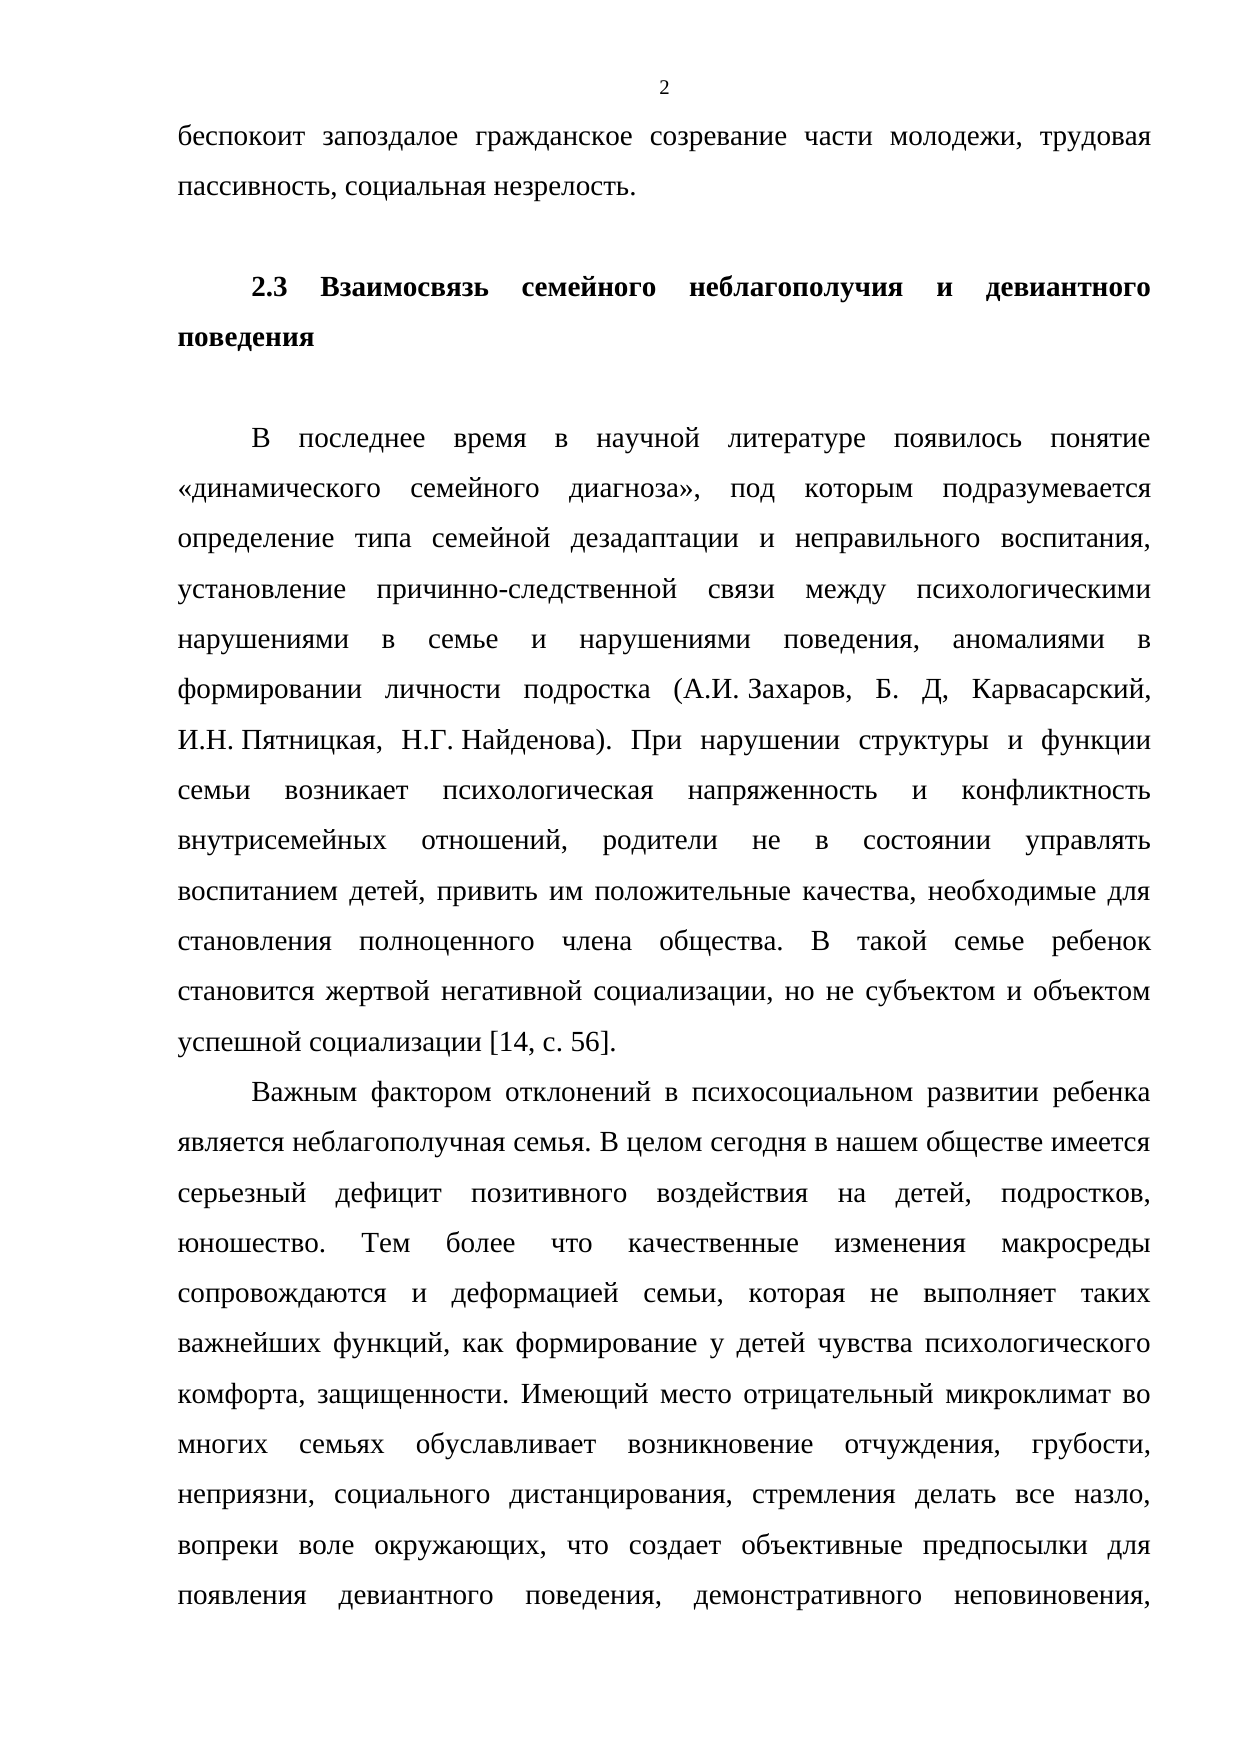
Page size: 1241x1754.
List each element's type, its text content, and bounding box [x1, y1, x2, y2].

text В последнее время в научной литературе появилось понятие «динамического семейного диагноза», под которым подразумевается определение типа семейной дезадаптации и неправильного воспитания, установление причинно-следственной связи между психологическими нарушениями в семье и нарушениями поведения, аномалиями в формировании личности подростка (А.И. Захаров, Б. Д, Карвасарский, И.Н. Пятницкая, Н.Г. Найденова). При нарушении структуры и функции семьи возникает психологическая напряженность и конфликтность внутрисемейных отношений, родители не в состоянии управлять воспитанием детей, привить им положительные качества, необходимые для становления полноценного члена общества. В такой семье ребенок становится жертвой негативной социализации, но не субъектом и объектом успешной социализации [14, с. 56]. [177, 420, 1152, 1057]
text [177, 1074, 1152, 1611]
text 2.3 Взаимосвязь семейного неблагополучия и девиантного поведения [177, 269, 1152, 353]
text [177, 118, 1152, 202]
